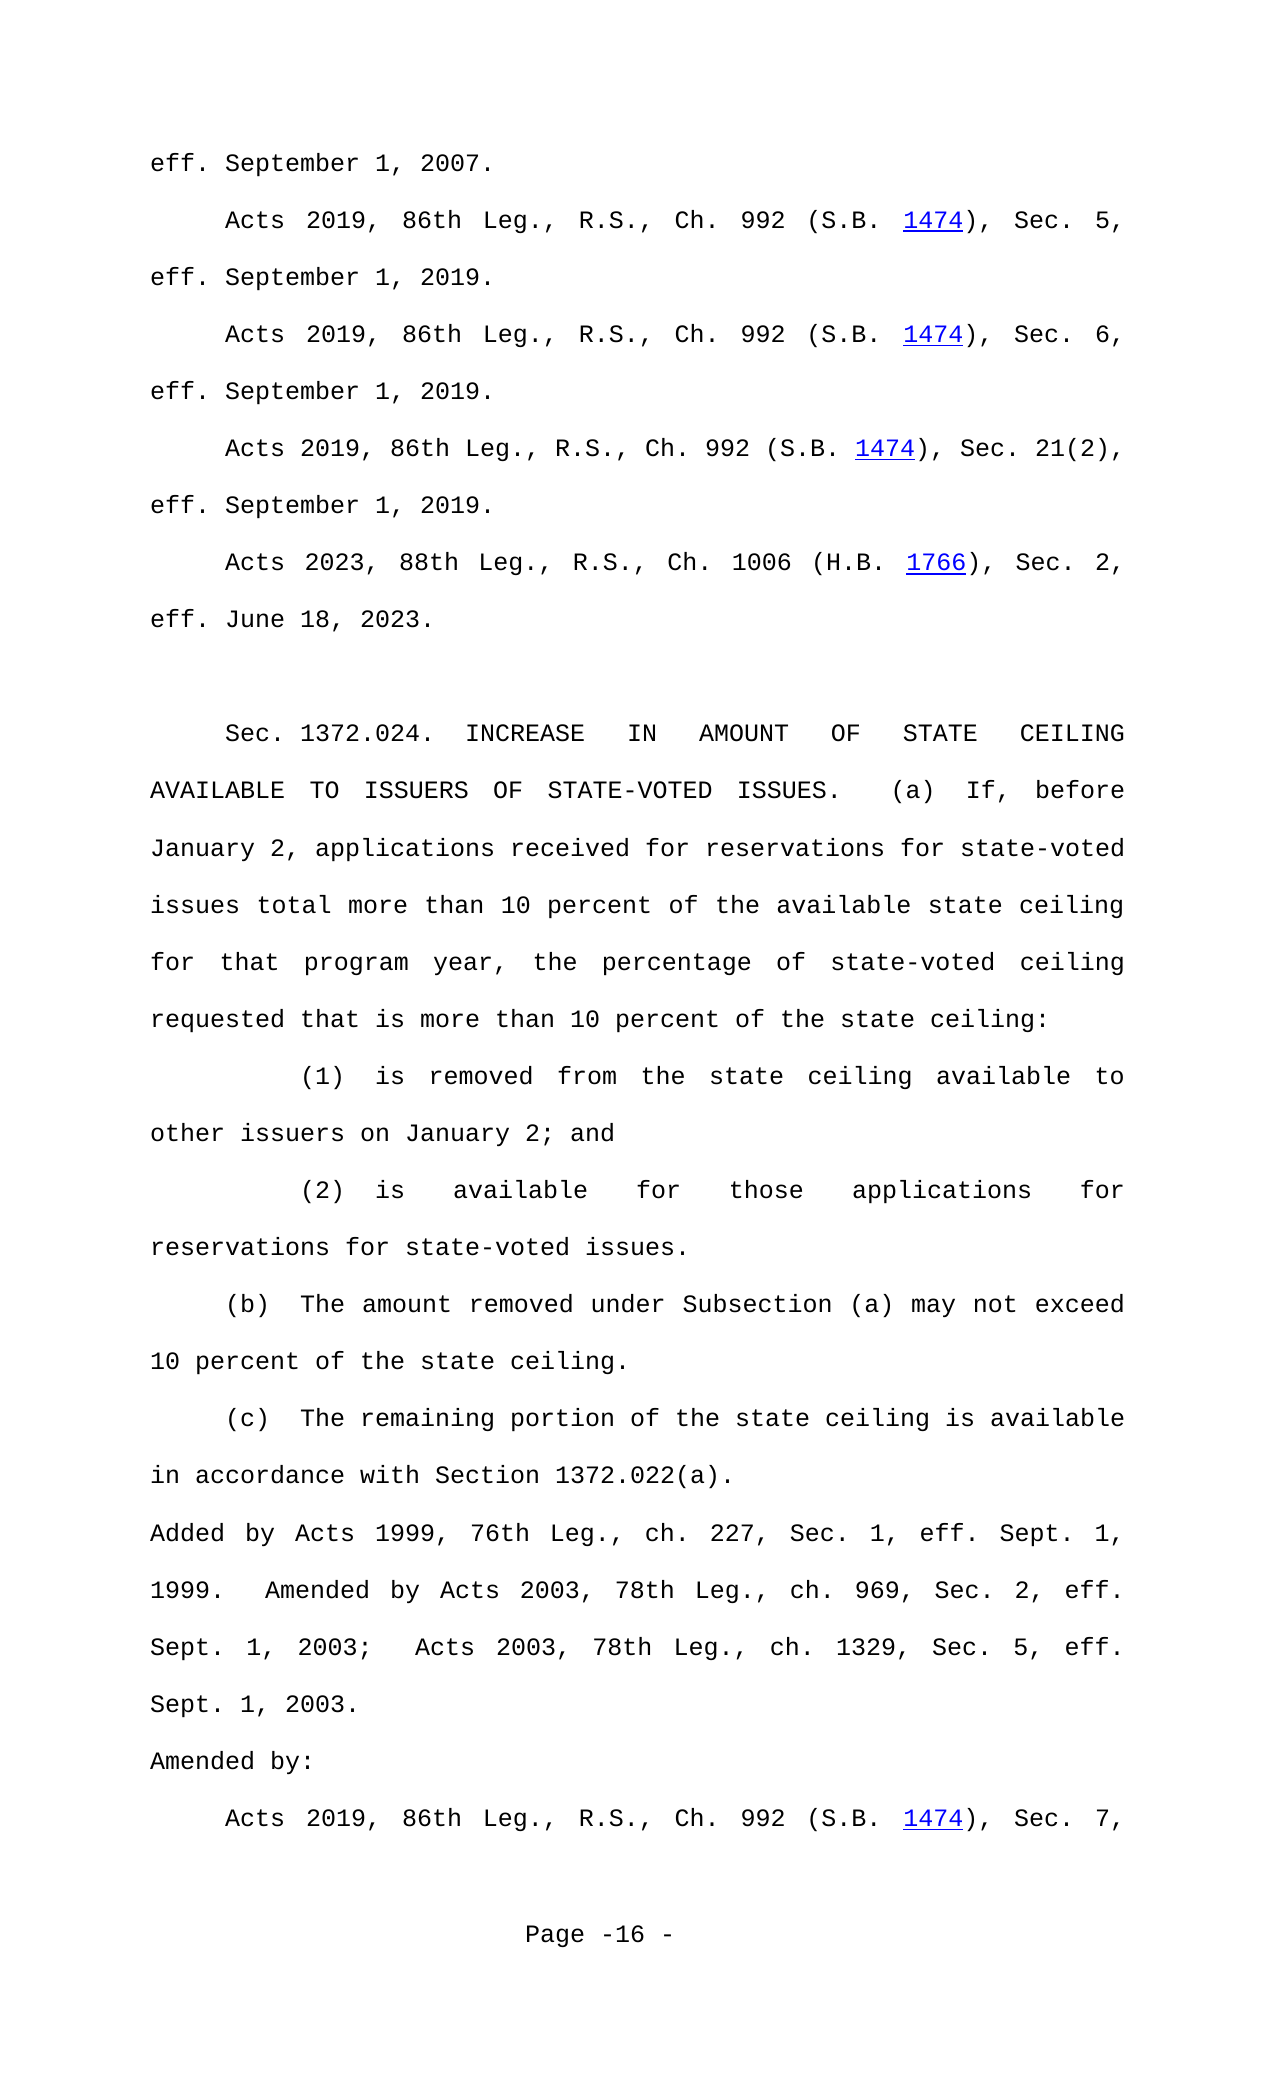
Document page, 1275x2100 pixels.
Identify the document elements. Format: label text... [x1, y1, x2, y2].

text (1) is removed from the state ceiling available to other issuers on January 2; and [150, 1063, 1125, 1149]
text Acts 2019, 86th Leg., R.S., Ch. 992 (S.B. 1474), Sec. 6, eff. September 1, 2019. [150, 321, 1125, 407]
text Acts 2023, 88th Leg., R.S., Ch. 1006 (H.B. 1766), Sec. 2, eff. June 18, 2023. [150, 549, 1125, 635]
text (2) is available for those applications for reservations for state-voted issues. [150, 1177, 1125, 1263]
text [150, 150, 1125, 178]
text (c) The remaining portion of the state ceiling is available in accordance with Section 1372.022(a). [150, 1406, 1125, 1491]
text Acts 2019, 86th Leg., R.S., Ch. 992 (S.B. 1474), Sec. 21(2), eff. September 1, 2019. [150, 435, 1125, 521]
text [150, 1805, 1125, 1834]
text Amended by: [150, 1748, 1125, 1777]
text (b) The amount removed under Subsection (a) may not exceed 10 percent of the state ceiling. [150, 1292, 1125, 1377]
text Acts 2019, 86th Leg., R.S., Ch. 992 (S.B. 1474), Sec. 5, eff. September 1, 2019. [150, 207, 1125, 293]
text Sec. 1372.024. INCREASE IN AMOUNT OF STATE CEILING AVAILABLE TO ISSUERS OF STATE-VOTED ISSUES. (a) If, before January 2, applications received for reservations for state-voted issues total more than 10 percent of the available state ceiling for that program year, the percentage of state-voted ceiling requested that is more than 10 percent of the state ceiling: [150, 721, 1125, 1035]
text Added by Acts 1999, 76th Leg., ch. 227, Sec. 1, eff. Sept. 1, 1999. Amended by Acts 2003, 78th Leg., ch. 969, Sec. 2, eff. Sept. 1, 2003; Acts 2003, 78th Leg., ch. 1329, Sec. 5, eff. Sept. 1, 2003. [150, 1520, 1125, 1720]
